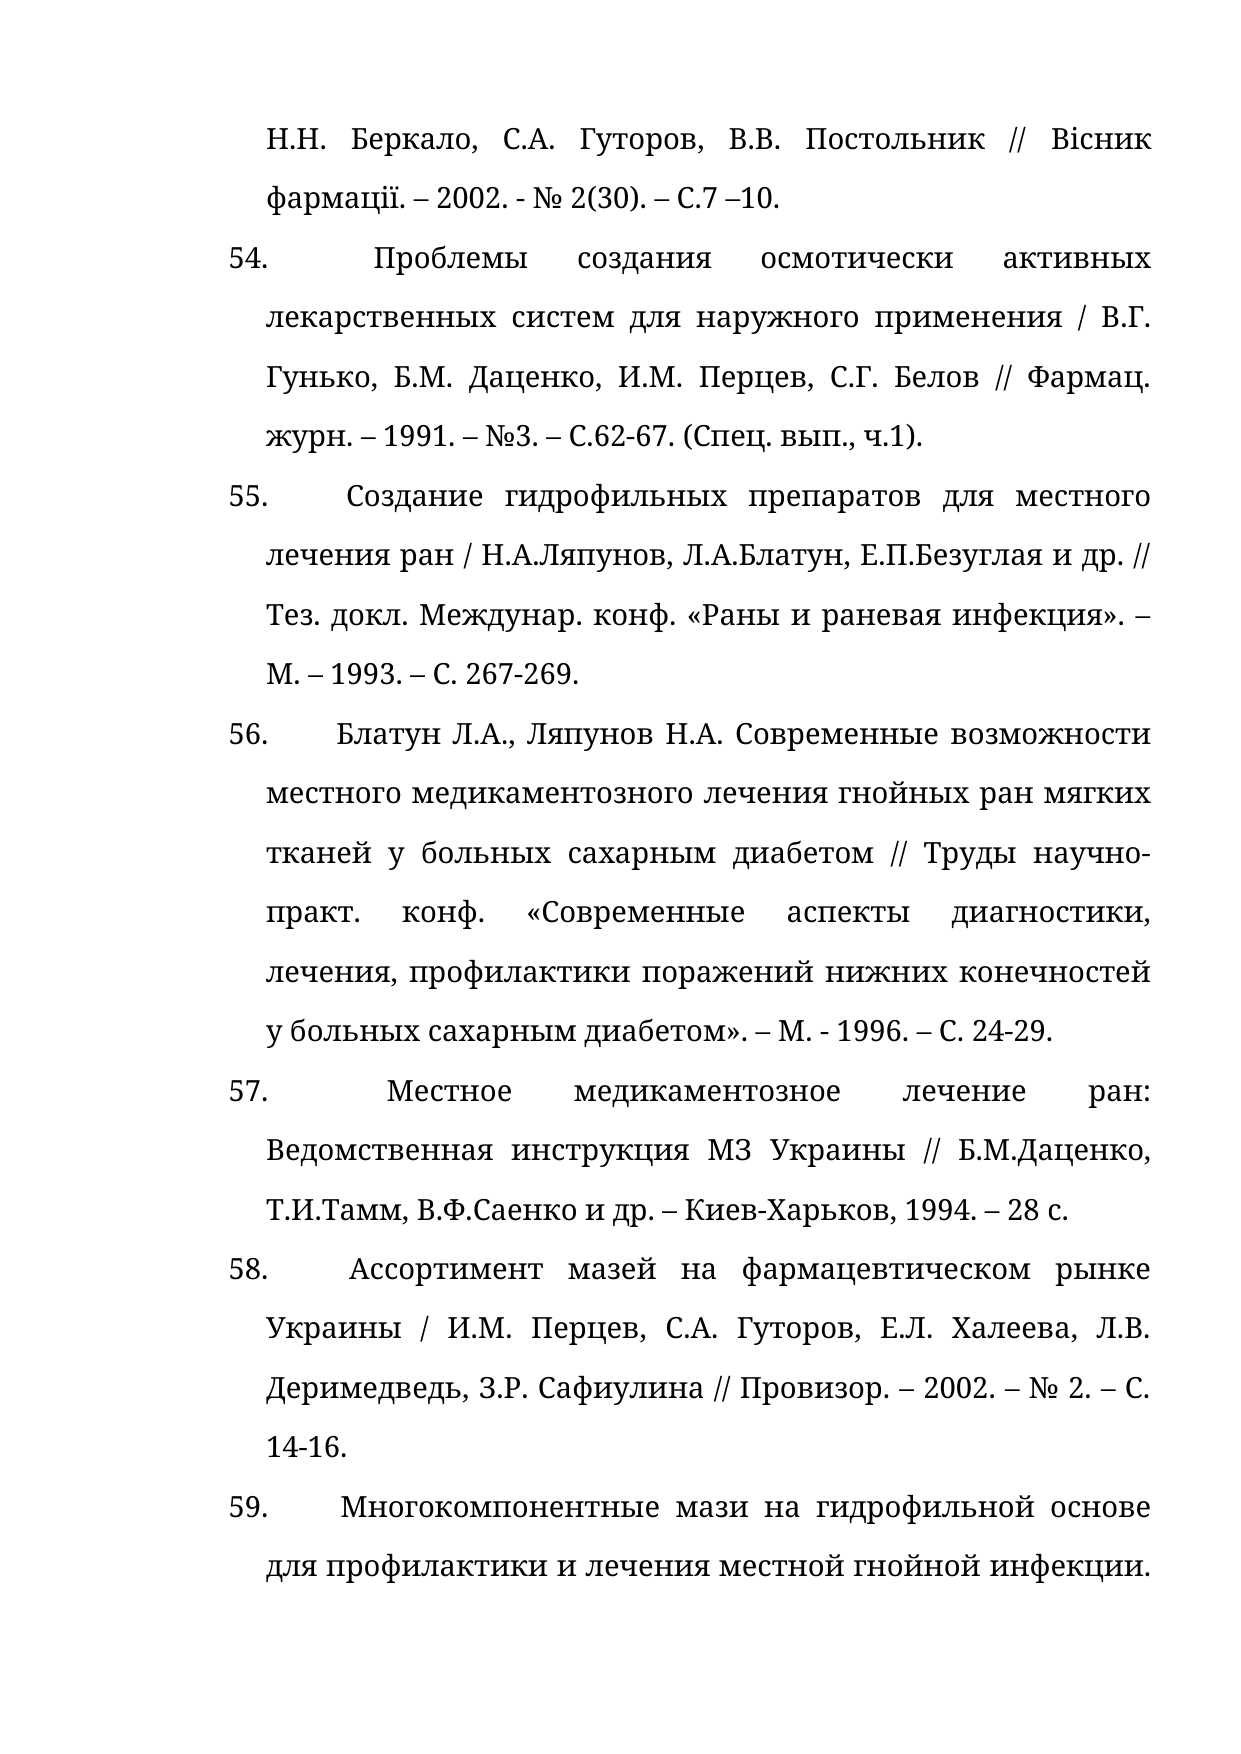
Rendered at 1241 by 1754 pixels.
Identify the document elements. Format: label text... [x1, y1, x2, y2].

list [228, 1486, 1152, 1585]
list Создание гидрофильных препаратов для местного лечения ран / Н.А.Ляпунов, Л.А.Блатун, Е.П.Безуглая и др. // Тез. докл. Междунар. конф. «Раны и раневая инфекция». – М. – 1993. – С. 267-269. [228, 475, 1152, 693]
list Ассортимент мазей на фармацевтическом рынке Украины / И.М. Перцев, С.А. Гуторов, Е.Л. Халеева, Л.В. Деримедведь, З.Р. Сафиулина // Провизор. – 2002. – № 2. – С. 14-16. [228, 1248, 1152, 1466]
list Местное медикаментозное лечение ран: Ведомственная инструкция МЗ Украины // Б.М.Даценко, Т.И.Тамм, В.Ф.Саенко и др. – Киев-Харьков, 1994. – 28 с. [228, 1070, 1152, 1228]
list Проблемы создания осмотически активных лекарственных систем для наружного применения / В.Г. Гунько, Б.М. Даценко, И.М. Перцев, С.Г. Белов // Фармац. журн. – 1991. – №3. – С.62-67. (Спец. вып., ч.1). [228, 237, 1152, 455]
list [228, 118, 1152, 217]
list Блатун Л.А., Ляпунов Н.А. Современные возможности местного медикаментозного лечения гнойных ран мягких тканей у больных сахарным диабетом // Труды научно-практ. конф. «Современные аспекты диагностики, лечения, профилактики поражений нижних конечностей у больных сахарным диабетом». – М. - 1996. – С. 24-29. [228, 713, 1152, 1050]
